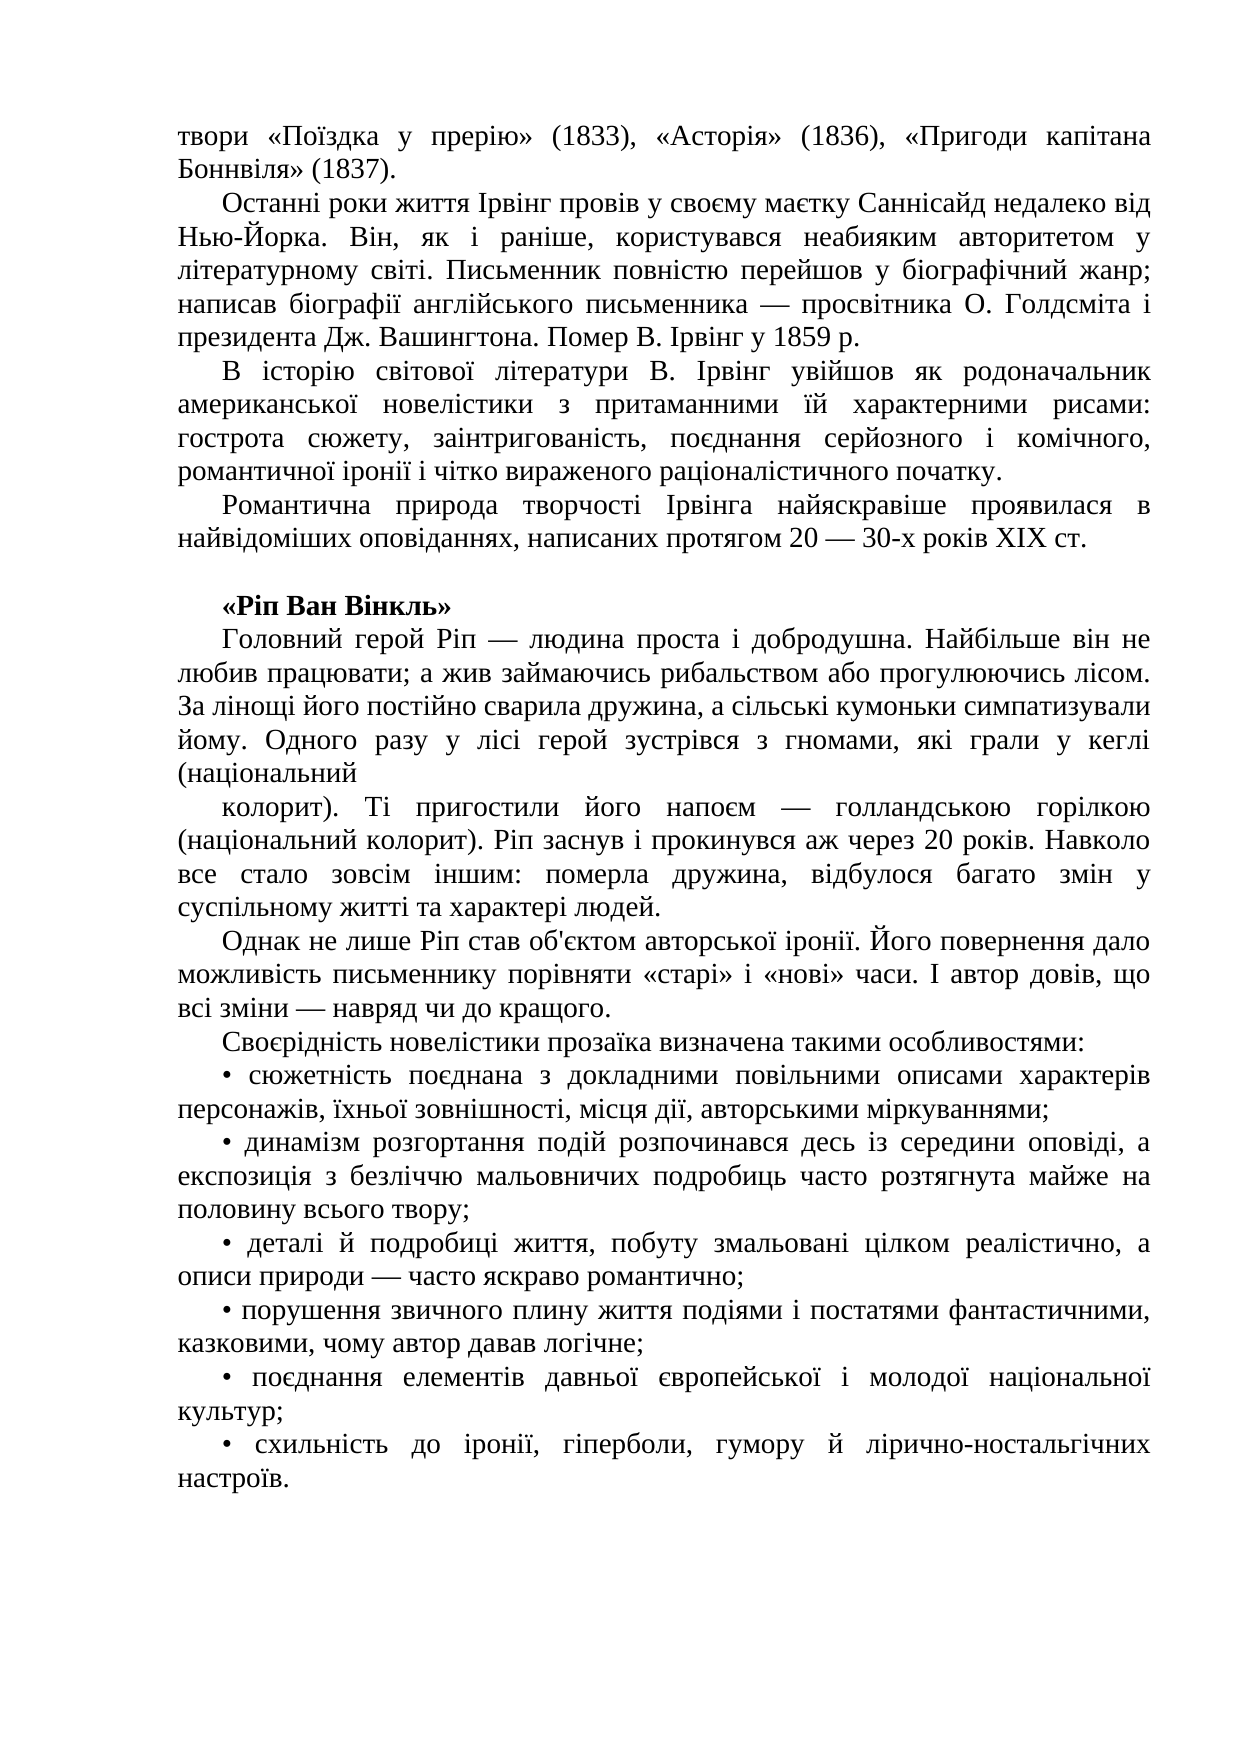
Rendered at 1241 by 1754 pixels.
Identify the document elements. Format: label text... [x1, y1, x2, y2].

text • поєднання елементів давньої європейської і молодої національної культур; [177, 1359, 1152, 1426]
text колорит). Ті пригостили його напоєм — голландською горілкою (національний колорит). Ріп заснув і прокинувся аж через 20 років. Навколо все стало зовсім іншим: померла дружина, відбулося багато змін у суспільному житті та характері людей. [177, 789, 1152, 923]
text • сюжетність поєднана з докладними повільними описами характерів персонажів, їхньої зовнішності, місця дії, авторськими міркуваннями; [177, 1057, 1152, 1124]
text • порушення звичного плину життя подіями і постатями фантастичними, казковими, чому автор давав логічне; [177, 1292, 1152, 1359]
text Останні роки життя Ірвінг провів у своєму маєтку Саннісайд недалеко від Нью-Йорка. Він, як і раніше, користувався неабияким авторитетом у літературному світі. Письменник повністю перейшов у біографічний жанр; написав біографії англійського письменника — просвітника О. Голдсміта і президента Дж. Вашингтона. Помер В. Ірвінг у 1859 р. [177, 185, 1152, 353]
text • динамізм розгортання подій розпочинався десь із середини оповіді, а експозиція з безліччю мальовничих подробиць часто розтягнута майже на половину всього твору; [177, 1124, 1152, 1225]
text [177, 118, 1152, 185]
text В історію світової літератури В. Ірвінг увійшов як родоначальник американської новелістики з притаманними їй характерними рисами: гострота сюжету, заінтригованість, поєднання серйозного і комічного, романтичної іронії і чітко вираженого раціоналістичного початку. [177, 353, 1152, 487]
text • деталі й подробиці життя, побуту змальовані цілком реалістично, а описи природи — часто яскраво романтично; [177, 1225, 1152, 1292]
text «Ріп Ван Вінкль» [177, 588, 1152, 621]
text Романтична природа творчості Ірвінга найяскравіше проявилася в найвідоміших оповіданнях, написаних протягом 20 — 30-х років XIX ст. [177, 487, 1152, 554]
text Своєрідність новелістики прозаїка визначена такими особливостями: [177, 1024, 1152, 1057]
text Однак не лише Ріп став об'єктом авторської іронії. Його повернення дало можливість письменнику порівняти «старі» і «нові» часи. І автор довів, що всі зміни — навряд чи до кращого. [177, 923, 1152, 1024]
text • схильність до іронії, гіперболи, гумору й лірично-ностальгічних настроїв. [177, 1426, 1152, 1493]
text Головний герой Ріп — людина проста і добродушна. Найбільше він не любив працювати; а жив займаючись рибальством або прогулюючись лісом. За лінощі його постійно сварила дружина, а сільські кумоньки симпатизували йому. Одного разу у лісі герой зустрівся з гномами, які грали у кеглі (національний [177, 621, 1152, 789]
